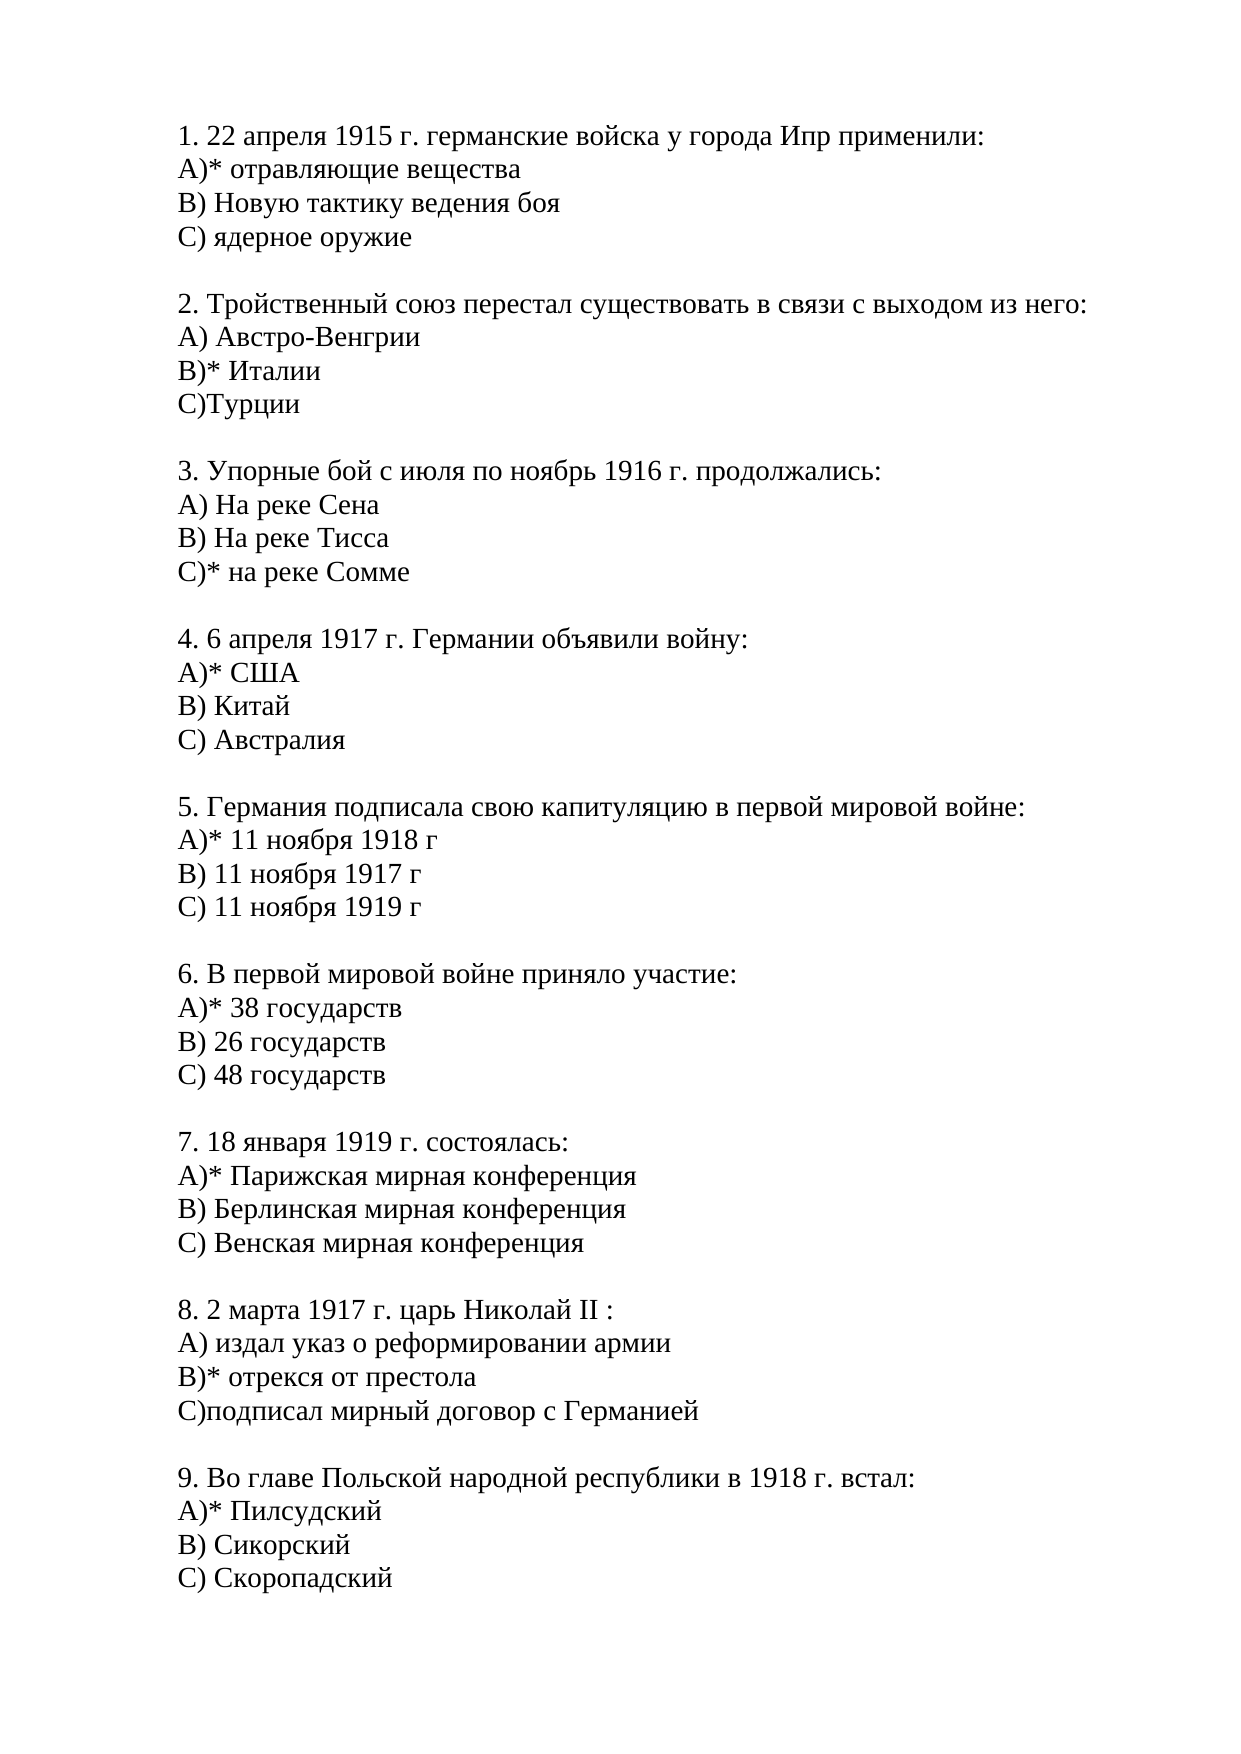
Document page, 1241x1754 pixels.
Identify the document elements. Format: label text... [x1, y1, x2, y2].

text 3. Упорные бой с июля по ноябрь 1916 г. продолжались: [177, 453, 1152, 487]
list C)* на реке Сомме [177, 554, 1152, 588]
list C) Австралия [177, 722, 1152, 755]
text A)* 11 ноября 1918 г [177, 822, 1152, 856]
text 5. Германия подписала свою капитуляцию в первой мировой войне: [177, 789, 1152, 822]
text А)* Парижская мирная конференция [177, 1158, 1152, 1191]
list C) 11 ноября 1919 г [177, 889, 1152, 923]
list C) Скоропадский [177, 1560, 1152, 1594]
text 9. Во главе Польской народной республики в 1918 г. встал: [177, 1460, 1152, 1493]
list A) издал указ о реформировании армии [177, 1326, 1152, 1359]
text A) На реке Сена [177, 487, 1152, 521]
text B)* Италии [177, 353, 1152, 386]
text 2. Тройственный союз перестал существовать в связи с выходом из него: [177, 286, 1152, 319]
list C) 48 государств [177, 1057, 1152, 1091]
text 4. 6 апреля 1917 г. Германии объявили войну: [177, 621, 1152, 655]
text 1. 22 апреля 1915 г. германские войска у города Ипр применили: [177, 118, 1152, 152]
text B) Китай [177, 688, 1152, 722]
text A) Австро-Венгрии [177, 319, 1152, 353]
text 8. 2 марта 1917 г. царь Николай II : [177, 1292, 1152, 1326]
text A)* США [177, 655, 1152, 688]
list B)* отрекся от престола [177, 1359, 1152, 1393]
text B) 11 ноября 1917 г [177, 856, 1152, 889]
list C)подписал мирный договор с Германией [177, 1393, 1152, 1426]
list A)* 38 государств [177, 990, 1152, 1024]
text C) ядерное оружие [177, 219, 1152, 252]
text B) На реке Тисса [177, 521, 1152, 554]
text B) Новую тактику ведения боя [177, 185, 1152, 219]
list A)* Пилсудский [177, 1493, 1152, 1527]
text 7. 18 января 1919 г. состоялась: [177, 1124, 1152, 1158]
list B) Берлинская мирная конференция [177, 1191, 1152, 1225]
list C) Венская мирная конференция [177, 1225, 1152, 1258]
text A)* отравляющие вещества [177, 152, 1152, 185]
list B) 26 государств [177, 1024, 1152, 1057]
list C)Турции [177, 386, 1152, 420]
text 6. В первой мировой войне приняло участие: [177, 957, 1152, 990]
list B) Сикорский [177, 1527, 1152, 1560]
